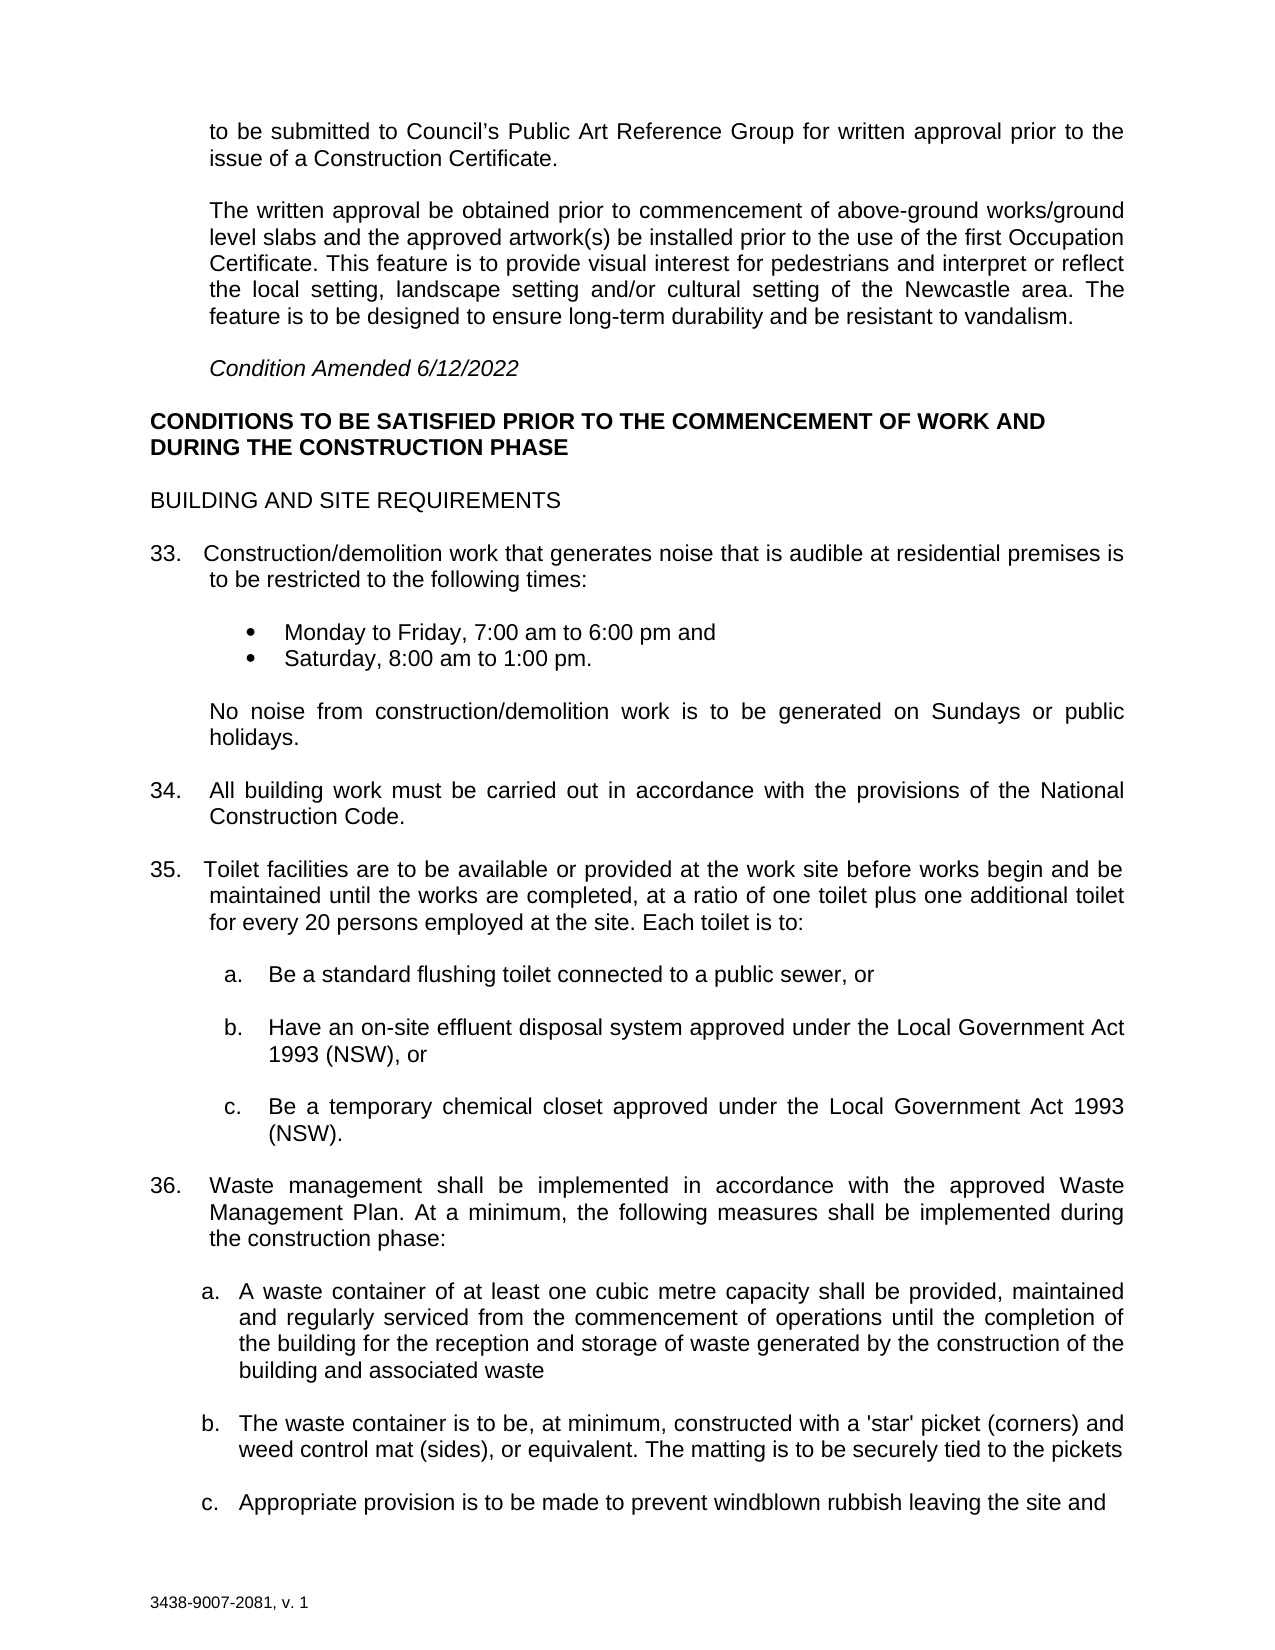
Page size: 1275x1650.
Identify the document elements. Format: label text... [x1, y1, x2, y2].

list A waste container of at least one cubic metre capacity shall be provided, maintained and regularly serviced from the commencement of operations until the completion of the building for the reception and storage of waste generated by the construction of the building and associated waste [201, 1278, 1125, 1383]
text All building work must be carried out in accordance with the provisions of the National Construction Code. [150, 777, 1125, 830]
list Saturday, 8:00 am to 1:00 pm. [247, 645, 1125, 672]
text BUILDING AND SITE REQUIREMENTS [150, 487, 1125, 513]
text Construction/demolition work that generates noise that is audible at residential premises is to be restricted to the following times: [150, 540, 1125, 592]
text Waste management shall be implemented in accordance with the approved Waste Management Plan. At a minimum, the following measures shall be implemented during the construction phase: [150, 1172, 1125, 1251]
list No noise from construction/demolition work is to be generated on Sundays or public holidays. [209, 698, 1125, 751]
list Condition Amended 6/12/2022 [209, 355, 1125, 382]
list The written approval be obtained prior to commencement of above-ground works/ground level slabs and the approved artwork(s) be installed prior to the use of the first Occupation Certificate. This feature is to provide visual interest for pedestrians and interpret or reflect the local setting, landscape setting and/or cultural setting of the Newcastle area. The feature is to be designed to ensure long-term durability and be resistant to vandalism. [209, 197, 1125, 329]
list Monday to Friday, 7:00 am to 6:00 pm and [247, 619, 1125, 645]
list The waste container is to be, at minimum, constructed with a 'star' picket (corners) and weed control mat (sides), or equivalent. The matting is to be securely tied to the pickets [201, 1409, 1125, 1462]
text CONDITIONS TO BE SATISFIED PRIOR TO THE COMMENCEMENT OF WORK AND DURING THE CONSTRUCTION PHASE [150, 408, 1125, 461]
list Appropriate provision is to be made to prevent windblown rubbish leaving the site and [201, 1488, 1125, 1515]
text Toilet facilities are to be available or provided at the work site before works begin and be maintained until the works are completed, at a ratio of one toilet plus one additional toilet for every 20 persons employed at the site. Each toilet is to: [150, 856, 1125, 935]
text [150, 118, 1125, 171]
list Be a standard flushing toilet connected to a public sewer, or [224, 961, 1125, 988]
list Have an on-site effluent disposal system approved under the Local Government Act 1993 (NSW), or [224, 1014, 1125, 1067]
list Be a temporary chemical closet approved under the Local Government Act 1993 (NSW). [224, 1093, 1125, 1146]
